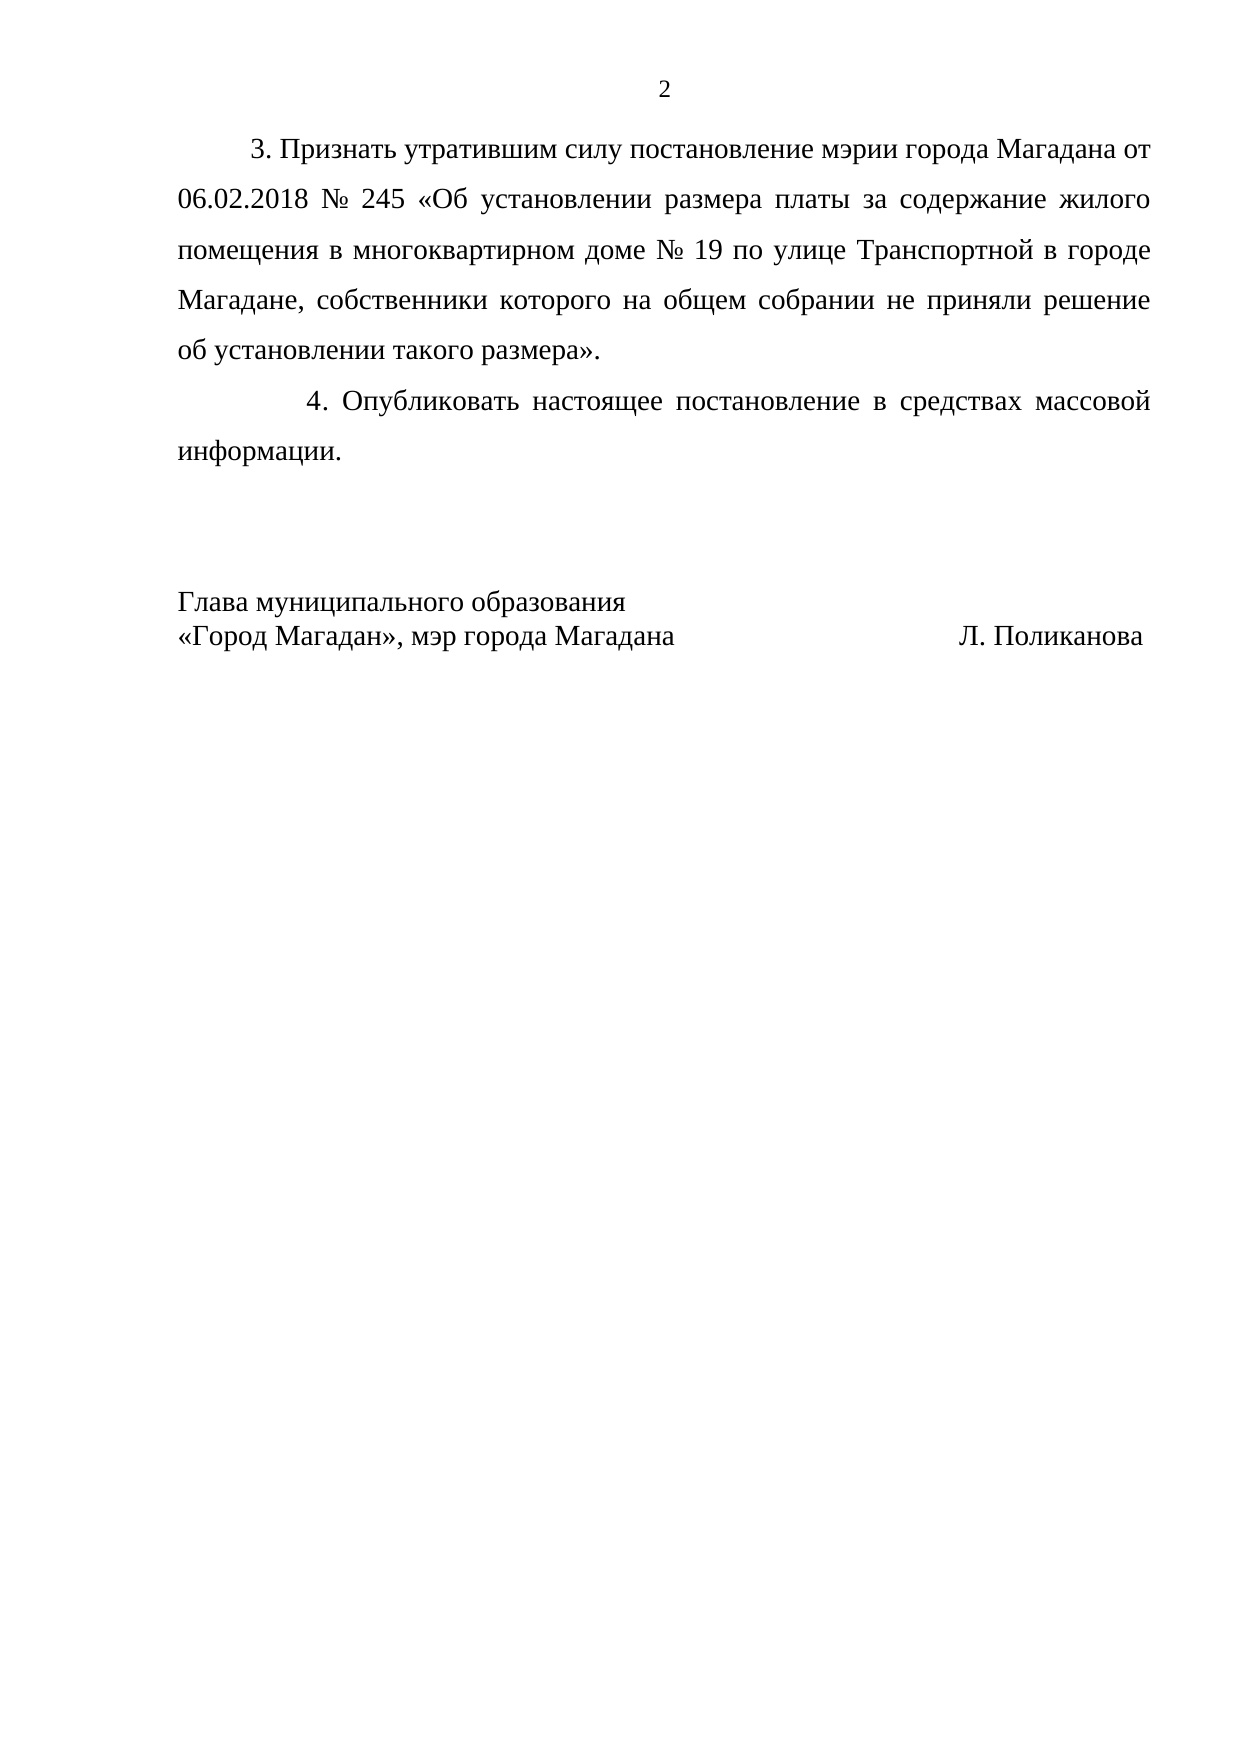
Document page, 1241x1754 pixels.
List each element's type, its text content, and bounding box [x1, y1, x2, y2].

title Глава муниципального образования [177, 584, 1152, 618]
text 3. Признать утратившим силу постановление мэрии города Магадана от 06.02.2018 № 245 «Об установлении размера платы за содержание жилого помещения в многоквартирном доме № 19 по улице Транспортной в городе Магадане, собственники которого на общем собрании не приняли решение об установлении такого размера». [177, 131, 1152, 366]
text 4. Опубликовать настоящее постановление в средствах массовой информации. [177, 383, 1152, 467]
title «Город Магадан», мэр города Магадана Л. Поликанова [177, 618, 1152, 651]
